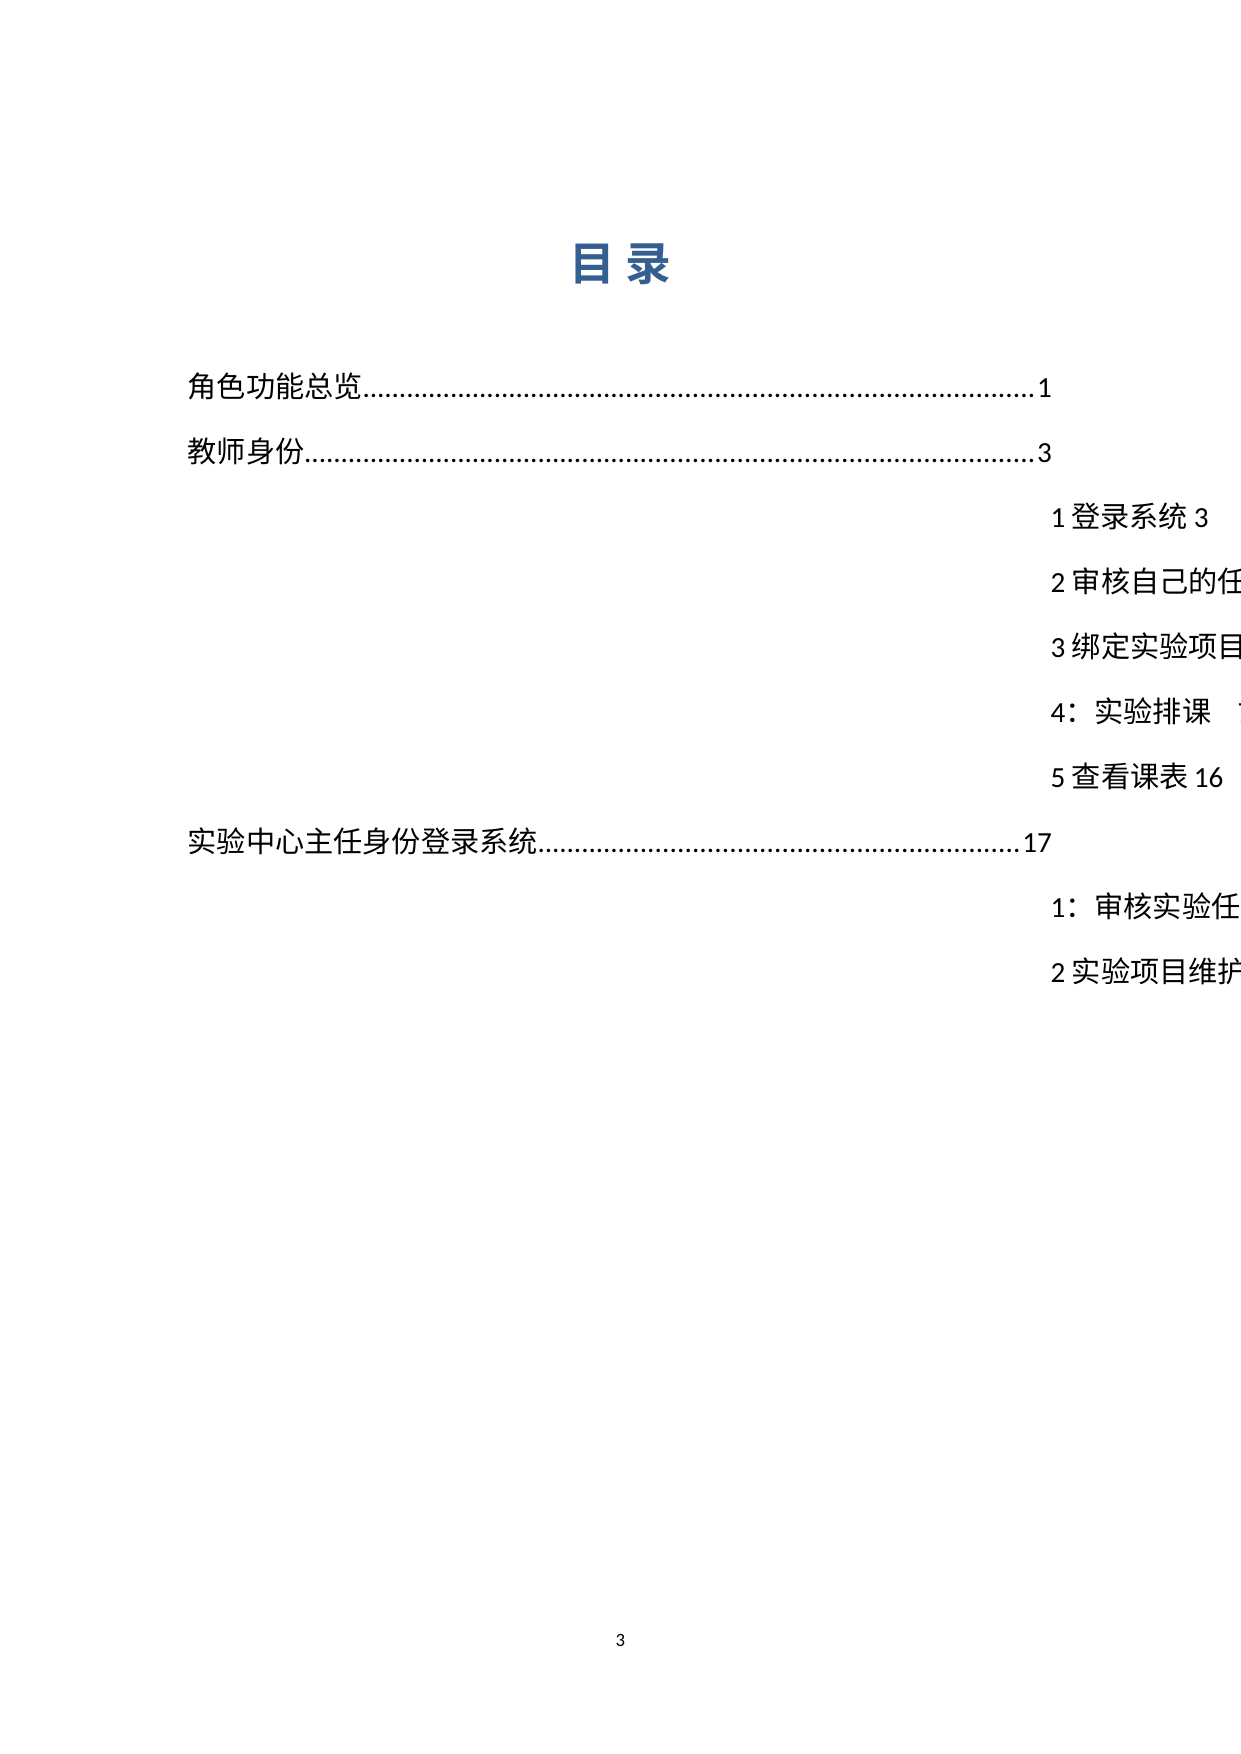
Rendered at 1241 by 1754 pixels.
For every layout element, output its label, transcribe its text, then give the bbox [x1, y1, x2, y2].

text 3 绑定实验项目 5 [1050, 612, 1240, 677]
text 1登录系统 3 [1050, 482, 1240, 547]
text 2 实验项目维护 18 [1050, 937, 1240, 1002]
text 1：审核实验任务 17 [1050, 872, 1240, 937]
subtitle 目 录 [187, 212, 1053, 309]
text 教师身份 3 [187, 417, 1053, 482]
text 角色功能总览 1 [187, 352, 1053, 417]
text 实验中心主任身份登录系统 17 [187, 807, 1053, 872]
text 5 查看课表 16 [1050, 742, 1240, 807]
text 2 审核自己的任务并添加为实验任务 4 [1050, 547, 1240, 612]
text 4：实验排课 7 [1050, 677, 1240, 742]
